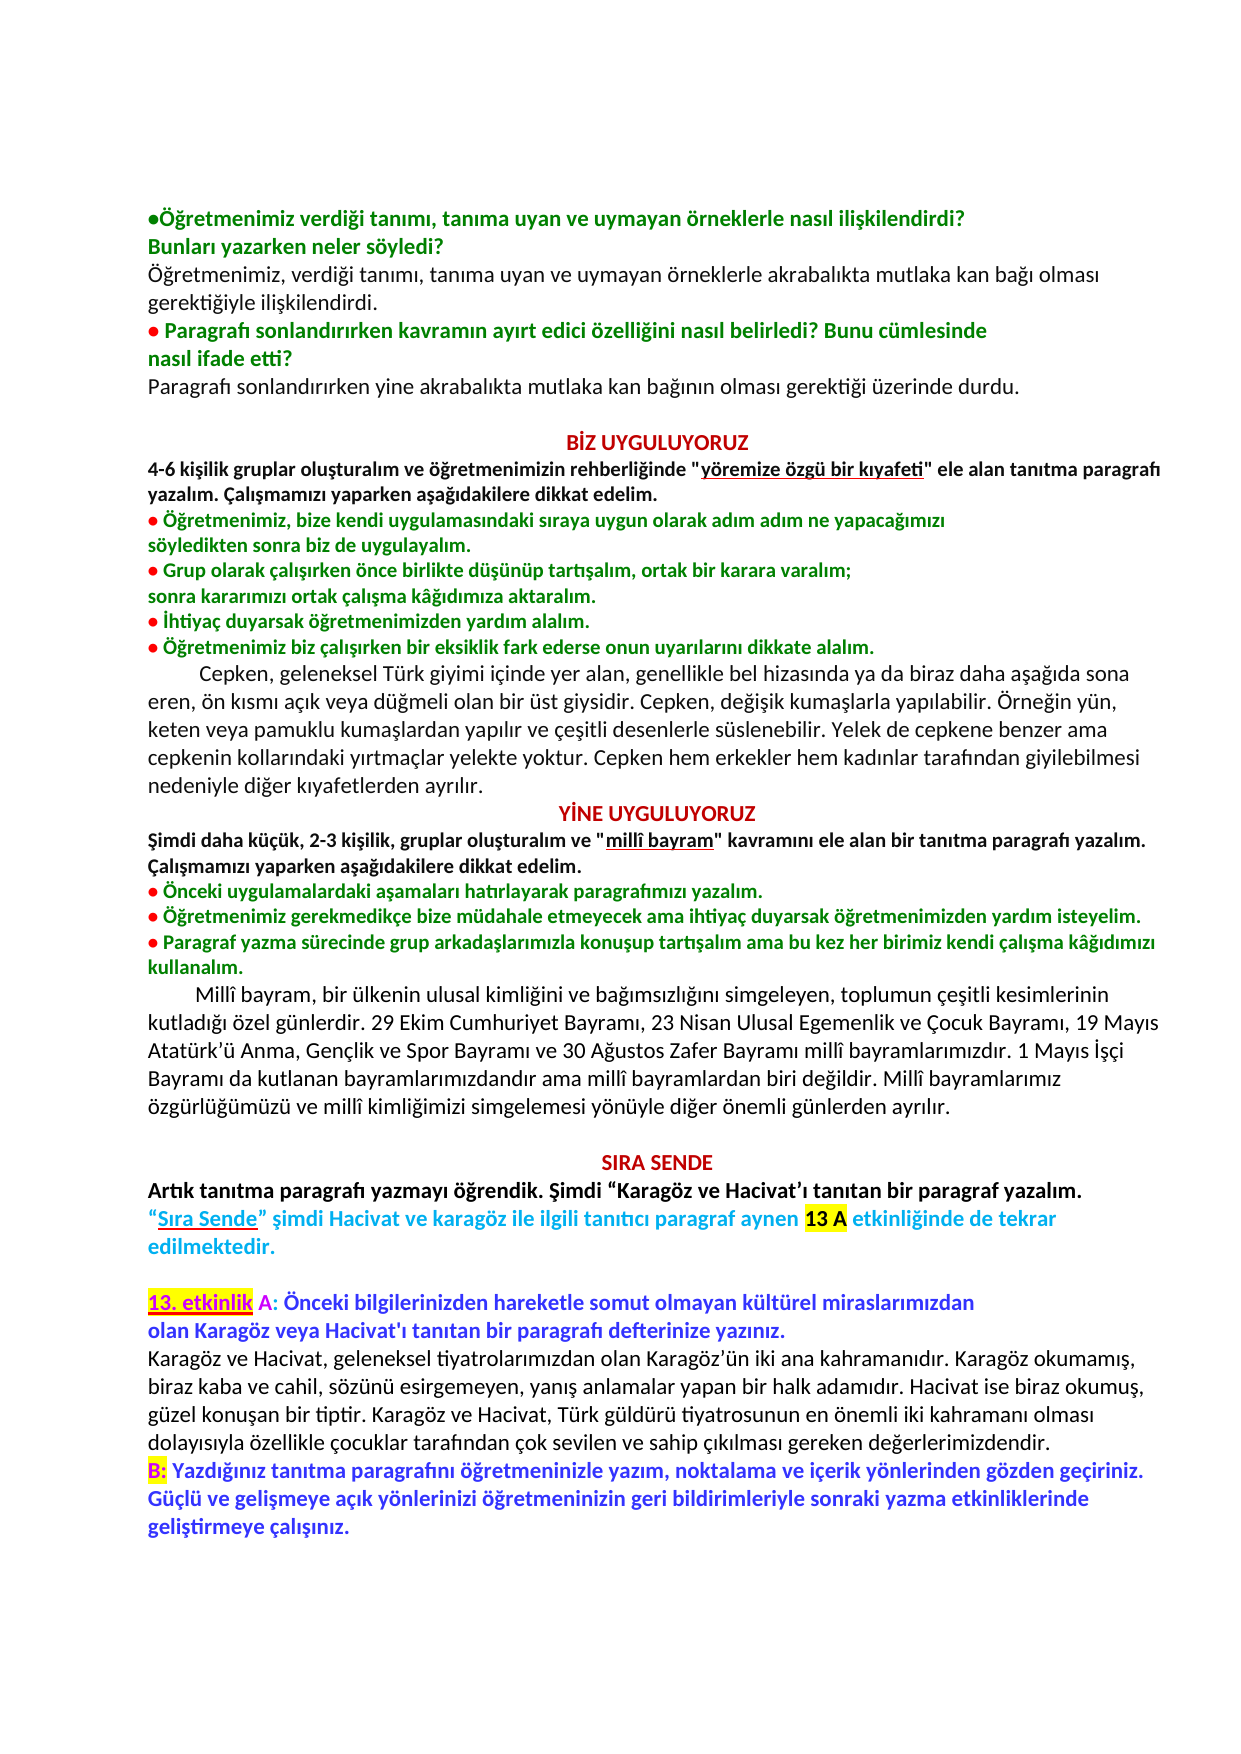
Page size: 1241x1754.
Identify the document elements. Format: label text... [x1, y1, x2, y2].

text • Paragraf yazma sürecinde grup arkadaşlarımızla konuşup tartışalım ama bu kez her birimiz kendi çalışma kâğıdımızı kullanalım. [148, 929, 1167, 980]
text olan Karagöz veya Hacivat'ı tanıtan bir paragrafı defterinize yazınız. [148, 1316, 1167, 1344]
text • İhtiyaç duyarsak öğretmenimizden yardım alalım. [148, 608, 1167, 634]
text yazalım. Çalışmamızı yaparken aşağıdakilere dikkat edelim. [148, 481, 1167, 507]
text Öğretmenimiz, verdiği tanımı, tanıma uyan ve uymayan örneklerle akrabalıkta mutlaka kan bağı olması gerektiğiyle ilişkilendirdi. [148, 260, 1167, 316]
text Cepken, geleneksel Türk giyimi içinde yer alan, genellikle bel hizasında ya da biraz daha aşağıda sona eren, ön kısmı açık veya düğmeli olan bir üst giysidir. Cepken, değişik kumaşlarla yapılabilir. Örneğin yün, keten veya pamuklu kumaşlardan yapılır ve çeşitli desenlerle süslenebilir. Yelek de cepkene benzer ama cepkenin kollarındaki yırtmaçlar yelekte yoktur. Cepken hem erkekler hem kadınlar tarafından giyilebilmesi nedeniyle diğer kıyafetlerden ayrılır. [148, 659, 1167, 799]
text Millî bayram, bir ülkenin ulusal kimliğini ve bağımsızlığını simgeleyen, toplumun çeşitli kesimlerinin kutladığı özel günlerdir. 29 Ekim Cumhuriyet Bayramı, 23 Nisan Ulusal Egemenlik ve Çocuk Bayramı, 19 Mayıs Atatürk’ü Anma, Gençlik ve Spor Bayramı ve 30 Ağustos Zafer Bayramı millî bayramlarımızdır. 1 Mayıs İşçi Bayramı da kutlanan bayramlarımızdandır ama millî bayramlardan biri değildir. Millî bayramlarımız özgürlüğümüzü ve millî kimliğimizi simgelemesi yönüyle diğer önemli günlerden ayrılır. [148, 980, 1167, 1120]
text B: Yazdığınız tanıtma paragrafını öğretmeninizle yazım, noktalama ve içerik yönlerinden gözden geçiriniz. Güçlü ve gelişmeye açık yönlerinizi öğretmeninizin geri bildirimleriyle sonraki yazma etkinliklerinde geliştirmeye çalışınız. [148, 1456, 1167, 1540]
text SIRA SENDE [148, 1148, 1167, 1176]
text • Paragrafı sonlandırırken kavramın ayırt edici özelliğini nasıl belirledi? Bunu cümlesinde [148, 316, 1167, 344]
text sonra kararımızı ortak çalışma kâğıdımıza aktaralım. [148, 583, 1167, 608]
text Çalışmamızı yaparken aşağıdakilere dikkat edelim. [148, 853, 1167, 878]
text Şimdi daha küçük, 2-3 kişilik, gruplar oluşturalım ve "millî bayram" kavramını ele alan bir tanıtma paragrafı yazalım. [148, 827, 1167, 853]
text • Öğretmenimiz gerekmedikçe bize müdahale etmeyecek ama ihtiyaç duyarsak öğretmenimizden yardım isteyelim. [148, 904, 1167, 929]
text YİNE UYGULUYORUZ [148, 799, 1167, 827]
text Artık tanıtma paragrafı yazmayı öğrendik. Şimdi “Karagöz ve Hacivat’ı tanıtan bir paragraf yazalım. [148, 1176, 1167, 1204]
text • Grup olarak çalışırken önce birlikte düşünüp tartışalım, ortak bir karara varalım; [148, 558, 1167, 583]
text nasıl ifade etti? [148, 344, 1167, 372]
text “Sıra Sende” şimdi Hacivat ve karagöz ile ilgili tanıtıcı paragraf aynen 13 A etkinliğinde de tekrar edilmektedir. [148, 1204, 1167, 1260]
text •Öğretmenimiz verdiği tanımı, tanıma uyan ve uymayan örneklerle nasıl ilişkilendirdi? [148, 204, 1167, 232]
text • Önceki uygulamalardaki aşamaları hatırlayarak paragrafımızı yazalım. [148, 878, 1167, 904]
text Bunları yazarken neler söyledi? [148, 232, 1167, 260]
text 4-6 kişilik gruplar oluşturalım ve öğretmenimizin rehberliğinde "yöremize özgü bir kıyafeti" ele alan tanıtma paragrafı [148, 456, 1167, 481]
text Paragrafı sonlandırırken yine akrabalıkta mutlaka kan bağının olması gerektiği üzerinde durdu. [148, 372, 1167, 400]
text BİZ UYGULUYORUZ [148, 428, 1167, 456]
text 13. etkinlik A: Önceki bilgilerinizden hareketle somut olmayan kültürel miraslarımızdan [253, 1288, 1167, 1316]
text söyledikten sonra biz de uygulayalım. [148, 532, 1167, 558]
text • Öğretmenimiz biz çalışırken bir eksiklik fark ederse onun uyarılarını dikkate alalım. [148, 634, 1167, 659]
text Karagöz ve Hacivat, geleneksel tiyatrolarımızdan olan Karagöz’ün iki ana kahramanıdır. Karagöz okumamış, biraz kaba ve cahil, sözünü esirgemeyen, yanış anlamalar yapan bir halk adamıdır. Hacivat ise biraz okumuş, güzel konuşan bir tiptir. Karagöz ve Hacivat, Türk güldürü tiyatrosunun en önemli iki kahramanı olması dolayısıyla özellikle çocuklar tarafından çok sevilen ve sahip çıkılması gereken değerlerimizdendir. [148, 1344, 1167, 1456]
text • Öğretmenimiz, bize kendi uygulamasındaki sıraya uygun olarak adım adım ne yapacağımızı [148, 507, 1167, 532]
